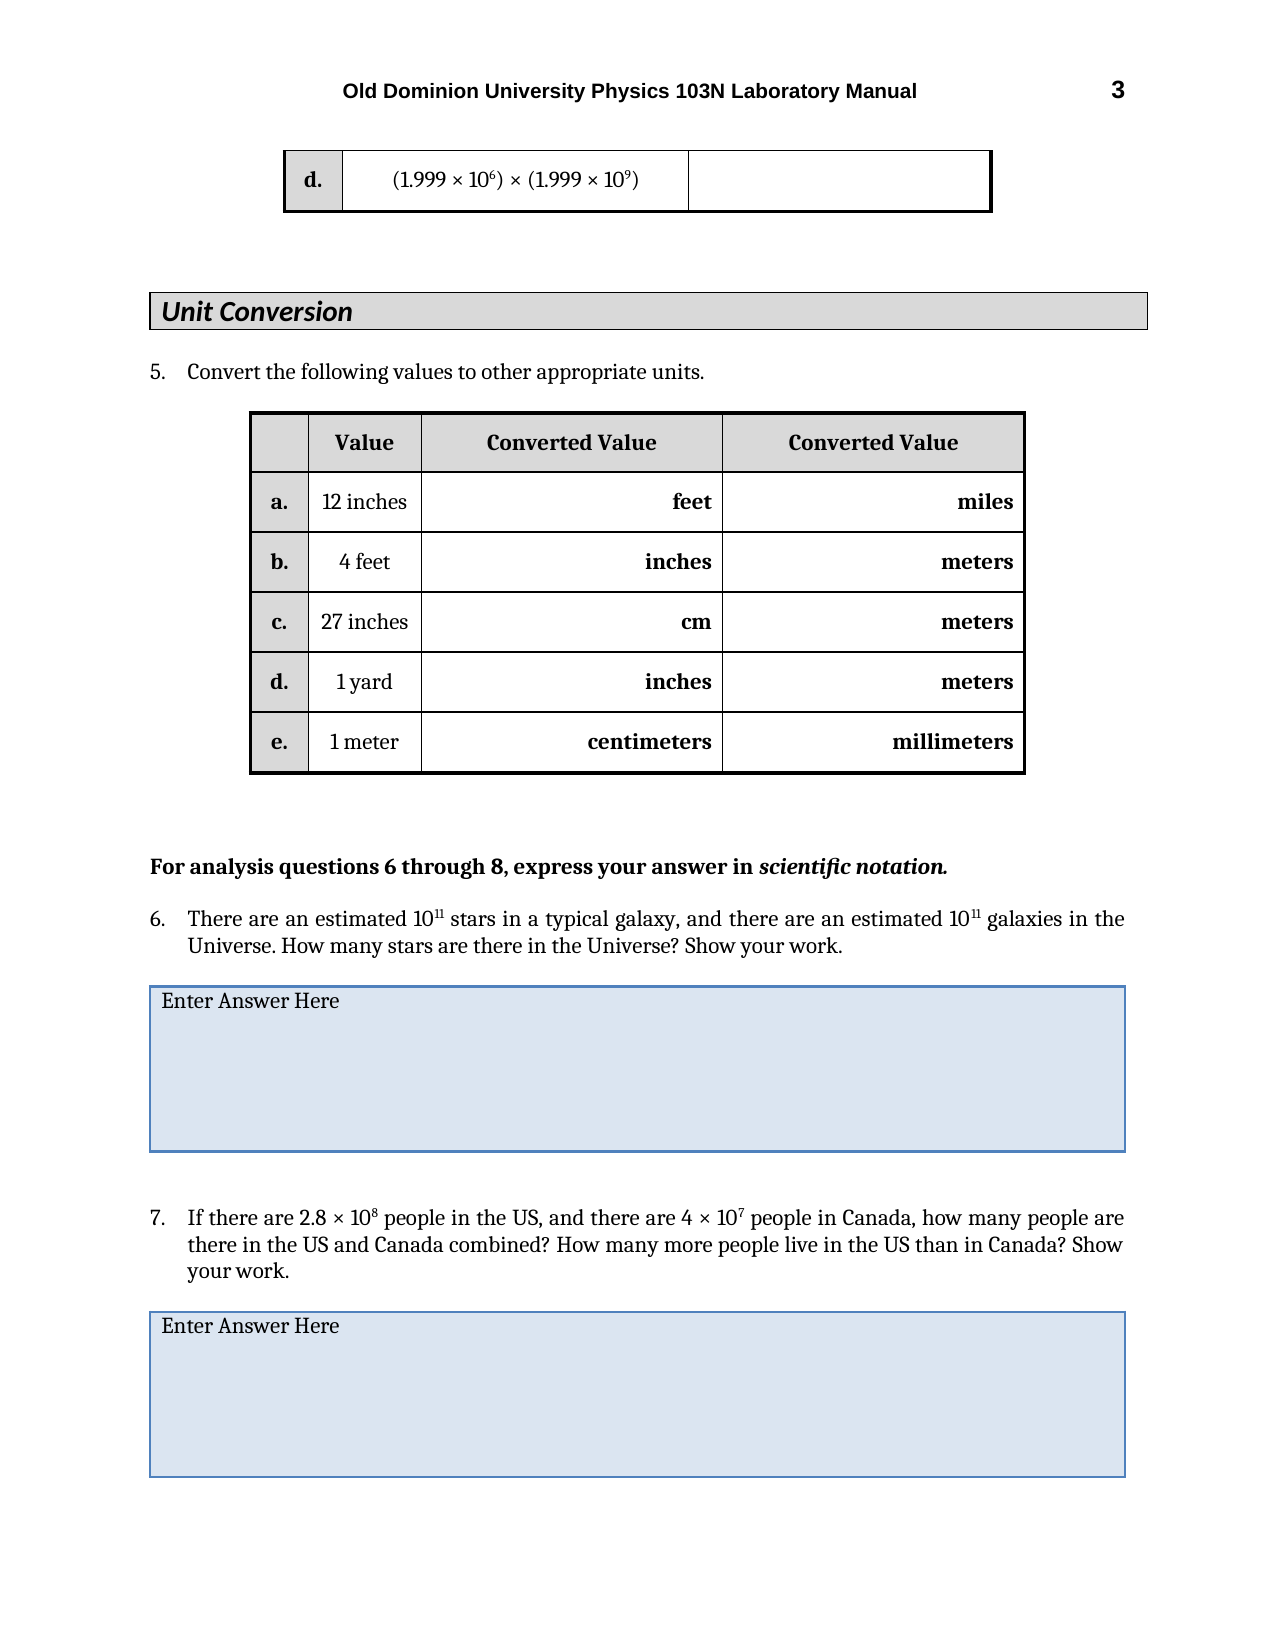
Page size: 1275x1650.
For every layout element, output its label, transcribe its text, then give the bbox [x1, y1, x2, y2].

list If there are 2.8 × 108 people in the US, and there are 4 × 107 people in Canada, how many people are there in the US and Canada combined? How many more people live in the US than in Canada? Show your work. [150, 1205, 1125, 1284]
table_header Converted Value [723, 415, 1023, 471]
list There are an estimated 1011 stars in a typical galaxy, and there are an estimated 1011 galaxies in the Universe. How many stars are there in the Universe? Show your work. [150, 906, 1125, 959]
table_cell b. [252, 533, 308, 591]
table_cell c. [252, 593, 308, 651]
table_cell e. [252, 713, 308, 771]
table_cell a. [252, 473, 308, 531]
table_cell [689, 151, 989, 210]
table_cell meters [723, 533, 1023, 591]
table_cell millimeters [723, 713, 1023, 771]
table_cell cm [422, 593, 722, 651]
table_header Converted Value [422, 415, 722, 471]
table_cell meters [723, 653, 1023, 711]
table_cell miles [723, 473, 1023, 531]
table_header [252, 415, 308, 471]
table_header Unit Conversion [151, 293, 1147, 329]
table_header Enter Answer Here [151, 1313, 1124, 1476]
table_cell 27 inches [309, 593, 421, 651]
table_cell feet [422, 473, 722, 531]
table_header Enter Answer Here [151, 988, 1124, 1150]
list For analysis questions 6 through 8, express your answer in scientific notation. [150, 853, 1125, 880]
table_cell 12 inches [309, 473, 421, 531]
table_cell centimeters [422, 713, 722, 771]
table_header Value [309, 415, 421, 471]
table_cell (1.999 × 106) × (1.999 × 109) [343, 151, 688, 210]
table_cell inches [422, 533, 722, 591]
table_cell 4 feet [309, 533, 421, 591]
list Convert the following values to other appropriate units. [150, 359, 1125, 385]
table_cell inches [422, 653, 722, 711]
table_cell 1 yard [309, 653, 421, 711]
table_cell 1 meter [309, 713, 421, 771]
table_cell d. [252, 653, 308, 711]
table_cell meters [723, 593, 1023, 651]
table_cell d. [286, 151, 342, 210]
